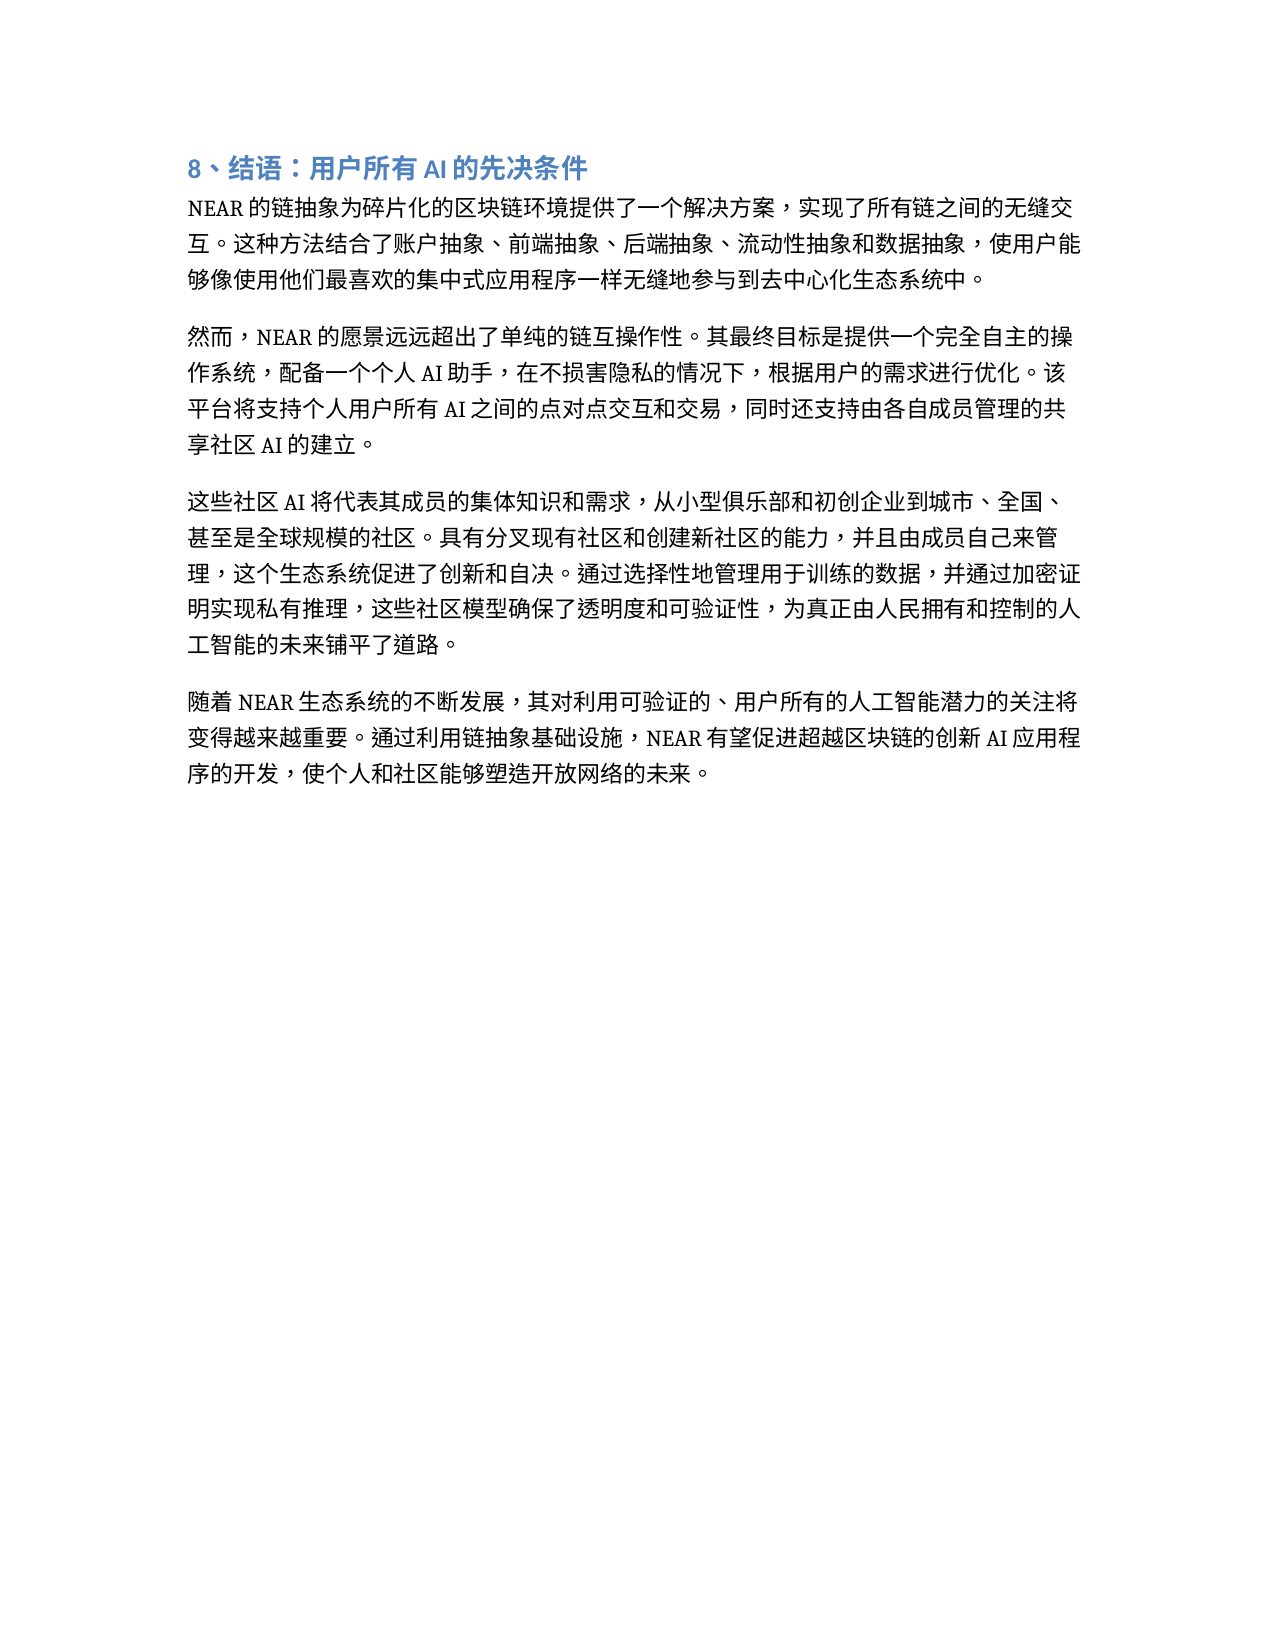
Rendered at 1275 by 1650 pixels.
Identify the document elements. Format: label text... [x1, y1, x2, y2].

text 然而，NEAR的愿景远远超出了单纯的链互操作性。其最终目标是提供一个完全自主的操作系统，配备一个个人AI助手，在不损害隐私的情况下，根据用户的需求进行优化。该平台将支持个人用户所有AI之间的点对点交互和交易，同时还支持由各自成员管理的共享社区AI的建立。 [187, 321, 1087, 460]
subtitle 8、结语：用户所有AI的先决条件 [187, 150, 1087, 187]
text 这些社区AI将代表其成员的集体知识和需求，从小型俱乐部和初创企业到城市、全国、甚至是全球规模的社区。具有分叉现有社区和创建新社区的能力，并且由成员自己来管理，这个生态系统促进了创新和自决。通过选择性地管理用于训练的数据，并通过加密证明实现私有推理，这些社区模型确保了透明度和可验证性，为真正由人民拥有和控制的人工智能的未来铺平了道路。 [187, 486, 1087, 661]
text 随着NEAR生态系统的不断发展，其对利用可验证的、用户所有的人工智能潜力的关注将变得越来越重要。通过利用链抽象基础设施，NEAR有望促进超越区块链的创新AI应用程序的开发，使个人和社区能够塑造开放网络的未来。 [187, 686, 1087, 789]
text NEAR的链抽象为碎片化的区块链环境提供了一个解决方案，实现了所有链之间的无缝交互。这种方法结合了账户抽象、前端抽象、后端抽象、流动性抽象和数据抽象，使用户能够像使用他们最喜欢的集中式应用程序一样无缝地参与到去中心化生态系统中。 [187, 192, 1087, 296]
